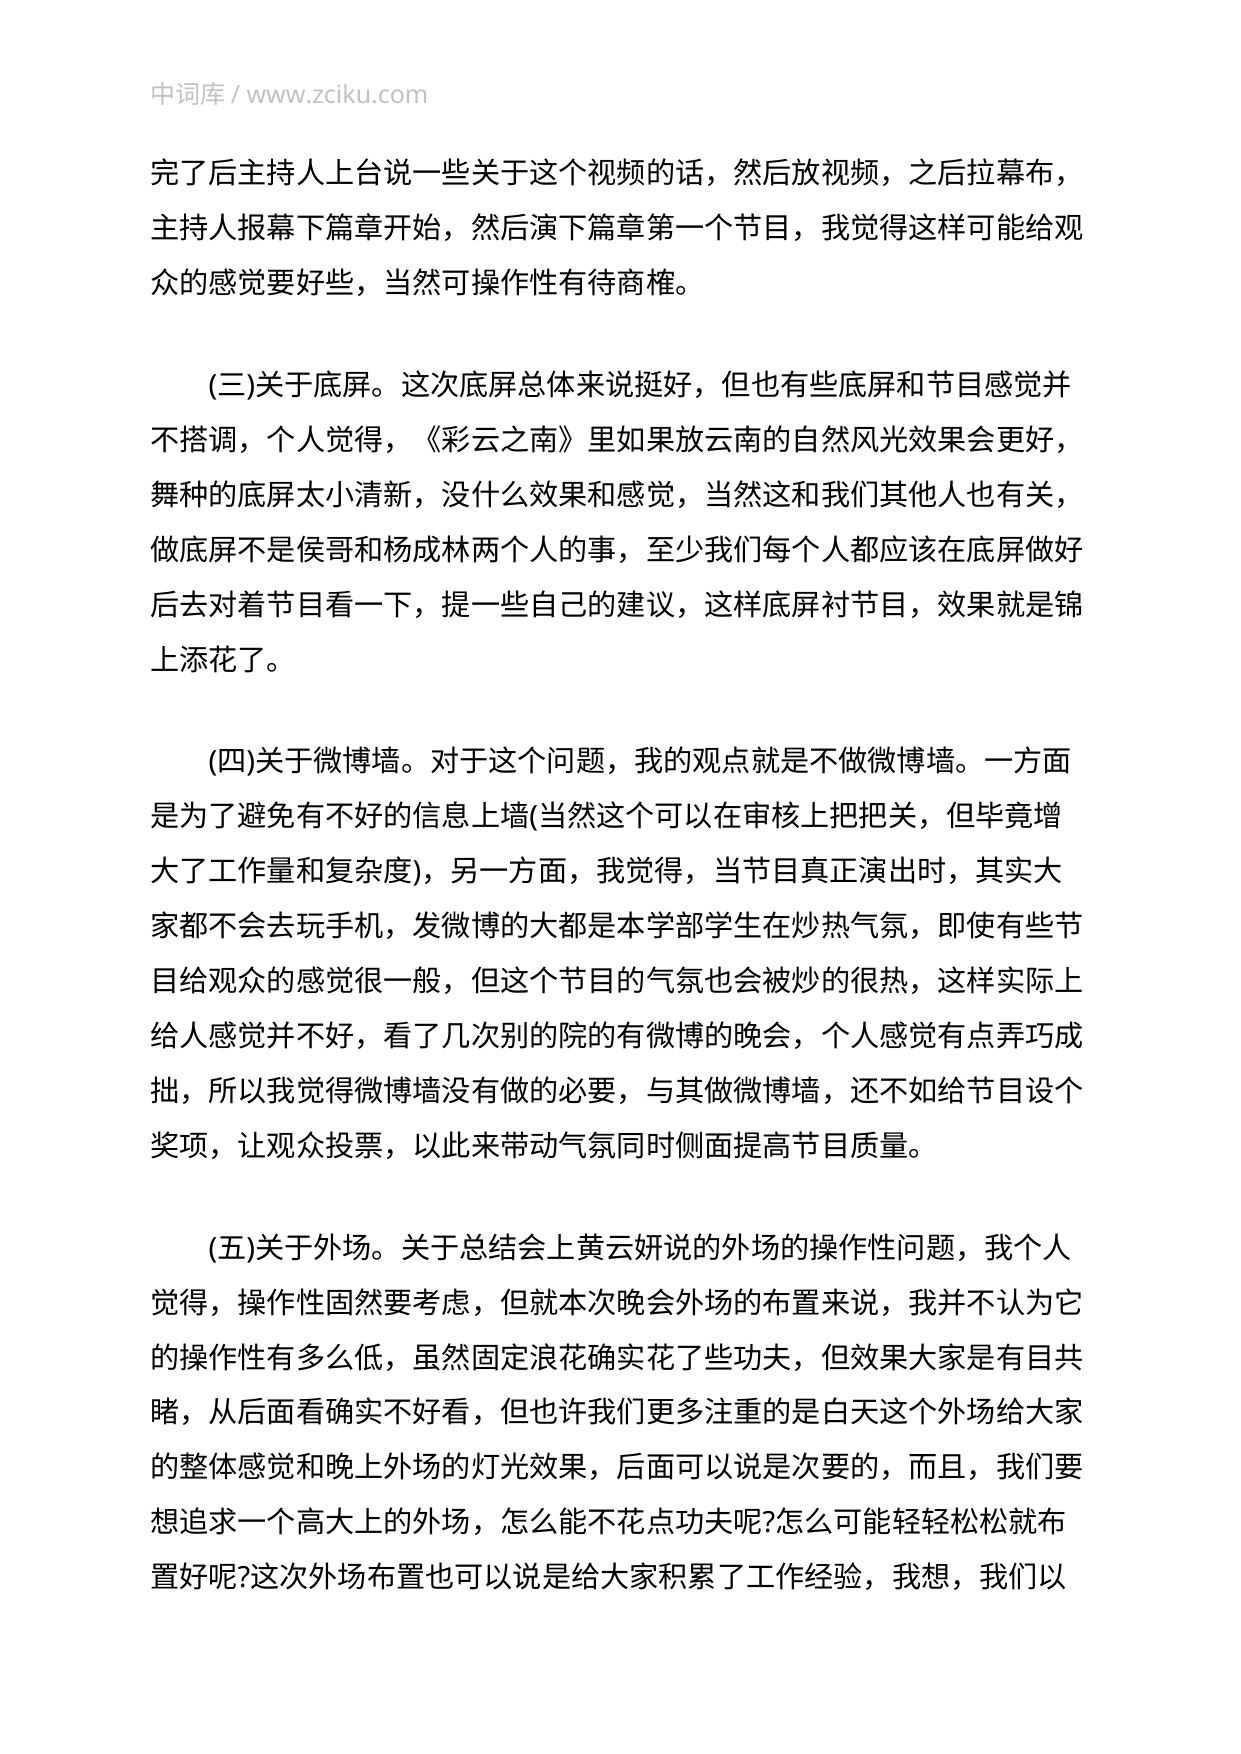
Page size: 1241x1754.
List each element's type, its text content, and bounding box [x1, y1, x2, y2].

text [150, 150, 1090, 302]
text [150, 1224, 1090, 1596]
text (三)关于底屏。这次底屏总体来说挺好，但也有些底屏和节目感觉并不搭调，个人觉得，《彩云之南》里如果放云南的自然风光效果会更好，舞种的底屏太小清新，没什么效果和感觉，当然这和我们其他人也有关，做底屏不是侯哥和杨成林两个人的事，至少我们每个人都应该在底屏做好后去对着节目看一下，提一些自己的建议，这样底屏衬节目，效果就是锦上添花了。 [150, 362, 1090, 678]
text (四)关于微博墙。对于这个问题，我的观点就是不做微博墙。一方面是为了避免有不好的信息上墙(当然这个可以在审核上把把关，但毕竟增大了工作量和复杂度)，另一方面，我觉得，当节目真正演出时，其实大家都不会去玩手机，发微博的大都是本学部学生在炒热气氛，即使有些节目给观众的感觉很一般，但这个节目的气氛也会被炒的很热，这样实际上给人感觉并不好，看了几次别的院的有微博的晚会，个人感觉有点弄巧成拙，所以我觉得微博墙没有做的必要，与其做微博墙，还不如给节目设个奖项，让观众投票，以此来带动气氛同时侧面提高节目质量。 [150, 738, 1090, 1165]
